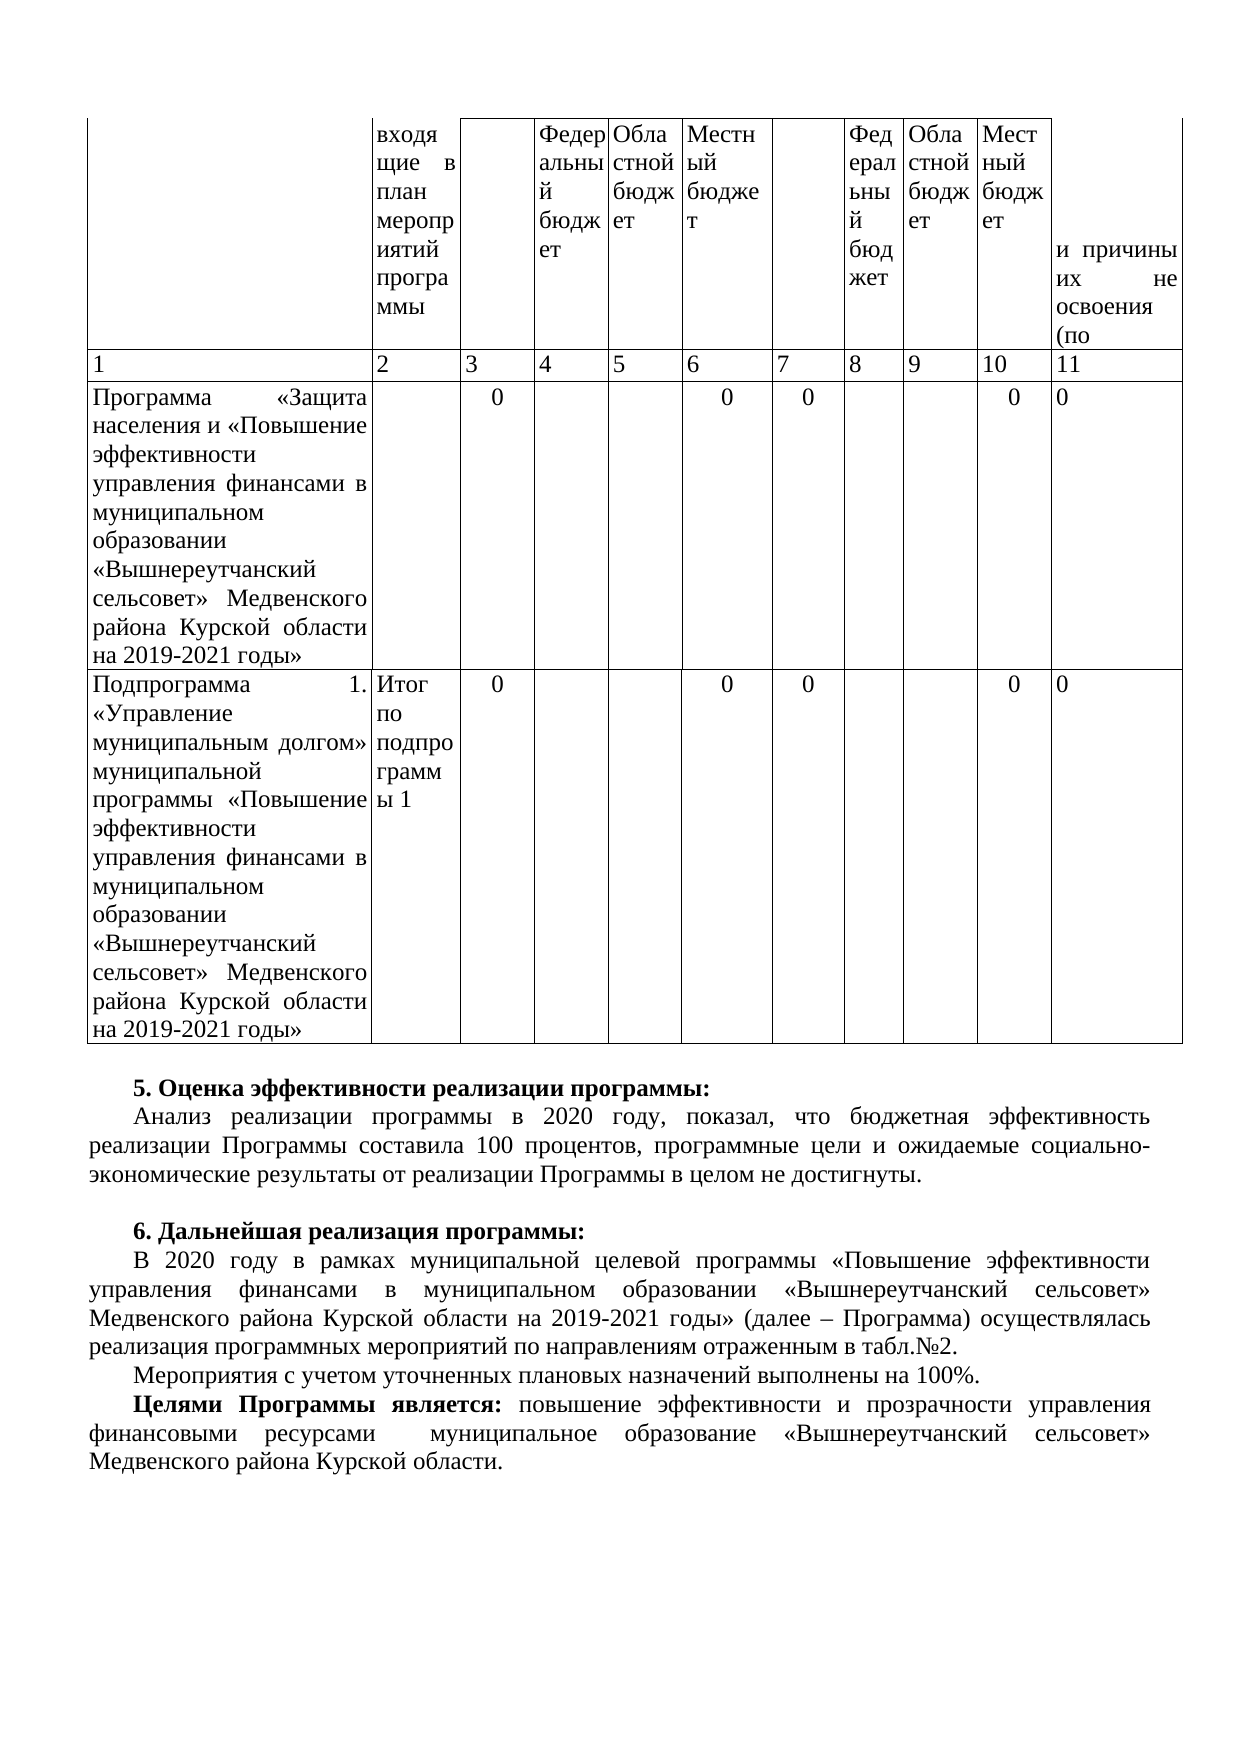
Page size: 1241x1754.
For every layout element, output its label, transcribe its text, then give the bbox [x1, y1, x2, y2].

table_cell Федеральный бюджет [535, 119, 608, 349]
table_cell [845, 670, 903, 1043]
table_cell 0 [461, 670, 534, 1043]
table_cell [773, 119, 844, 349]
text Целями Программы является: повышение эффективности и прозрачности управления финансовыми ресурсами муниципальное образование «Вышнереутчанский сельсовет» Медвенского района Курской области. [88, 1389, 1152, 1475]
table_cell 0 [682, 670, 772, 1043]
table_cell 4 [535, 350, 608, 381]
table_cell 0 [683, 382, 772, 669]
table_cell Местный бюджет [683, 119, 772, 349]
table_cell 7 [773, 350, 844, 381]
table_cell [535, 670, 608, 1043]
table_cell [904, 382, 977, 669]
table_cell 2 [373, 350, 460, 381]
table_cell 9 [904, 350, 977, 381]
table_cell 0 [1052, 382, 1182, 669]
table_cell 1 [88, 350, 372, 381]
table_cell Подпрограмма 1. «Управление муниципальным долгом» муниципальной программы «Повышение эффективности управления финансами в муниципальном образовании «Вышнереутчанский сельсовет» Медвенского района Курской области на 2019-2021 годы» [88, 670, 371, 1043]
table_cell [845, 382, 903, 669]
text 5. Оценка эффективности реализации программы: [88, 1073, 1152, 1101]
table_cell 0 [773, 382, 844, 669]
table_cell 10 [978, 350, 1051, 381]
table_cell 11 [1052, 350, 1182, 381]
table_cell 3 [461, 350, 534, 381]
table_cell 5 [609, 350, 682, 381]
table_cell Федеральный бюджет [845, 119, 903, 349]
table_cell Местный бюджет [978, 119, 1051, 349]
table_cell 0 [1052, 670, 1182, 1043]
text Анализ реализации программы в 2020 году, показал, что бюджетная эффективность реализации Программы составила 100 процентов, программные цели и ожидаемые социально-экономические результаты от реализации Программы в целом не достигнуты. [88, 1101, 1152, 1188]
table_cell 6 [683, 350, 772, 381]
table_cell [904, 670, 977, 1043]
table_cell [535, 382, 608, 669]
table_cell 0 [773, 670, 844, 1043]
table_cell Итог по подпрограммы 1 [372, 670, 460, 1043]
table_cell [609, 670, 681, 1043]
table_cell 0 [978, 670, 1051, 1043]
table_cell Областной бюджет [609, 119, 682, 349]
table_cell [373, 382, 460, 669]
table_cell 8 [845, 350, 903, 381]
table_cell [461, 119, 534, 349]
text 6. Дальнейшая реализация программы: [88, 1216, 1152, 1245]
table_cell Программа «Защита населения и «Повышение эффективности управления финансами в муниципальном образовании «Вышнереутчанский сельсовет» Медвенского района Курской области на 2019-2021 годы» [88, 382, 372, 669]
table_cell Областной бюджет [904, 119, 977, 349]
text Мероприятия с учетом уточненных плановых назначений выполнены на 100%. [88, 1360, 1152, 1389]
text В 2020 году в рамках муниципальной целевой программы «Повышение эффективности управления финансами в муниципальном образовании «Вышнереутчанский сельсовет» Медвенского района Курской области на 2019-2021 годы» (далее – Программа) осуществлялась реализация программных мероприятий по направлениям отраженным в табл.№2. [88, 1245, 1152, 1360]
table_cell [609, 382, 682, 669]
table_cell 0 [978, 382, 1051, 669]
table_cell 0 [461, 382, 534, 669]
